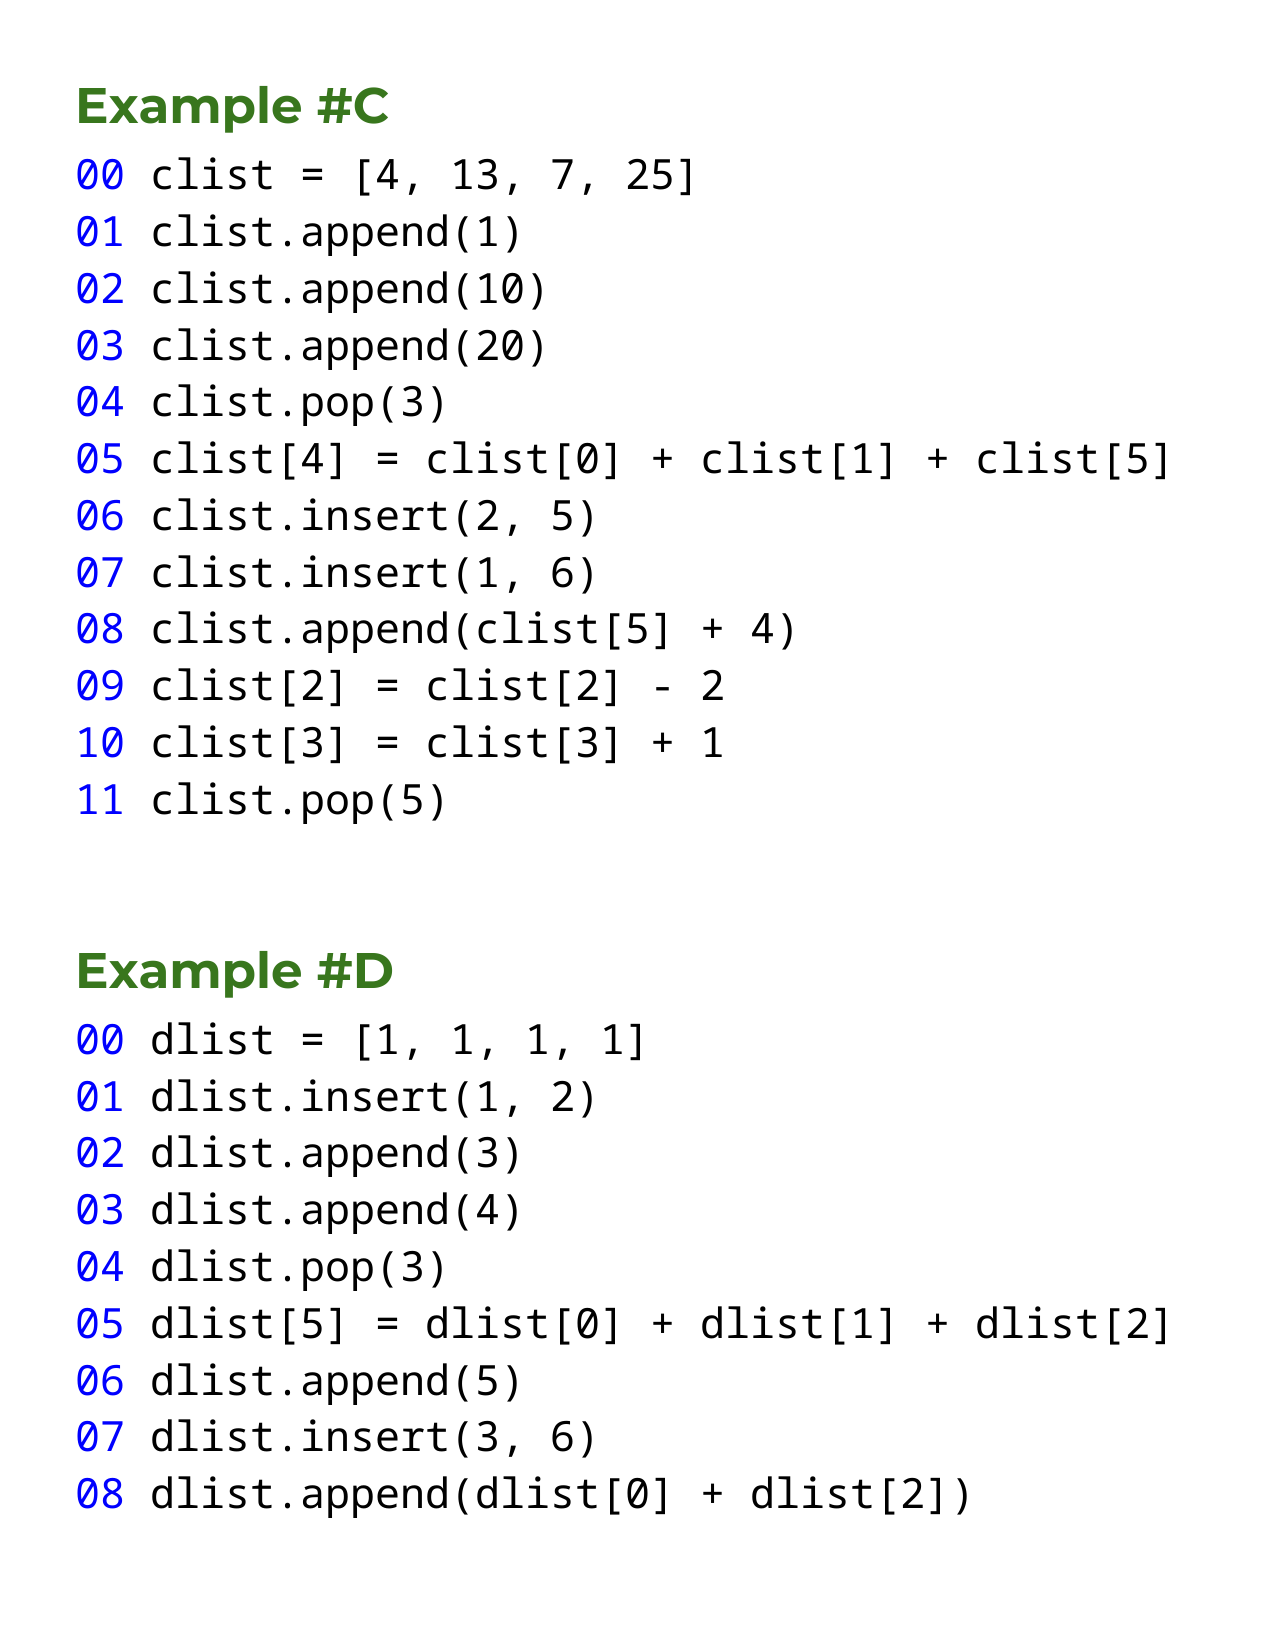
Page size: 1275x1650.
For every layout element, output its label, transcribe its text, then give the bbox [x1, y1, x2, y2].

text 10 clist[3] = clist[3] + 1 [75, 713, 1200, 769]
text 05 clist[4] = clist[0] + clist[1] + clist[5] [75, 429, 1200, 486]
text 11 clist.pop(5) [75, 769, 1200, 826]
text 08 dlist.append(dlist[0] + dlist[2]) [75, 1464, 1200, 1521]
text 09 clist[2] = clist[2] - 2 [75, 656, 1200, 713]
text 05 dlist[5] = dlist[0] + dlist[1] + dlist[2] [75, 1294, 1200, 1350]
text 01 clist.append(1) [75, 202, 1200, 258]
text Example #D [75, 940, 1200, 1001]
text 06 dlist.append(5) [75, 1350, 1200, 1407]
text 04 dlist.pop(3) [75, 1237, 1200, 1294]
text 06 clist.insert(2, 5) [75, 486, 1200, 542]
text 04 clist.pop(3) [75, 372, 1200, 429]
text 02 clist.append(10) [75, 258, 1200, 315]
text 02 dlist.append(3) [75, 1123, 1200, 1180]
text 03 dlist.append(4) [75, 1180, 1200, 1237]
text 00 dlist = [1, 1, 1, 1] [75, 1010, 1200, 1067]
text 07 dlist.insert(3, 6) [75, 1407, 1200, 1464]
text 08 clist.append(clist[5] + 4) [75, 599, 1200, 656]
text 07 clist.insert(1, 6) [75, 542, 1200, 599]
text 01 dlist.insert(1, 2) [75, 1067, 1200, 1123]
text 03 clist.append(20) [75, 315, 1200, 372]
text Example #C [75, 75, 1200, 136]
text 00 clist = [4, 13, 7, 25] [75, 145, 1200, 202]
